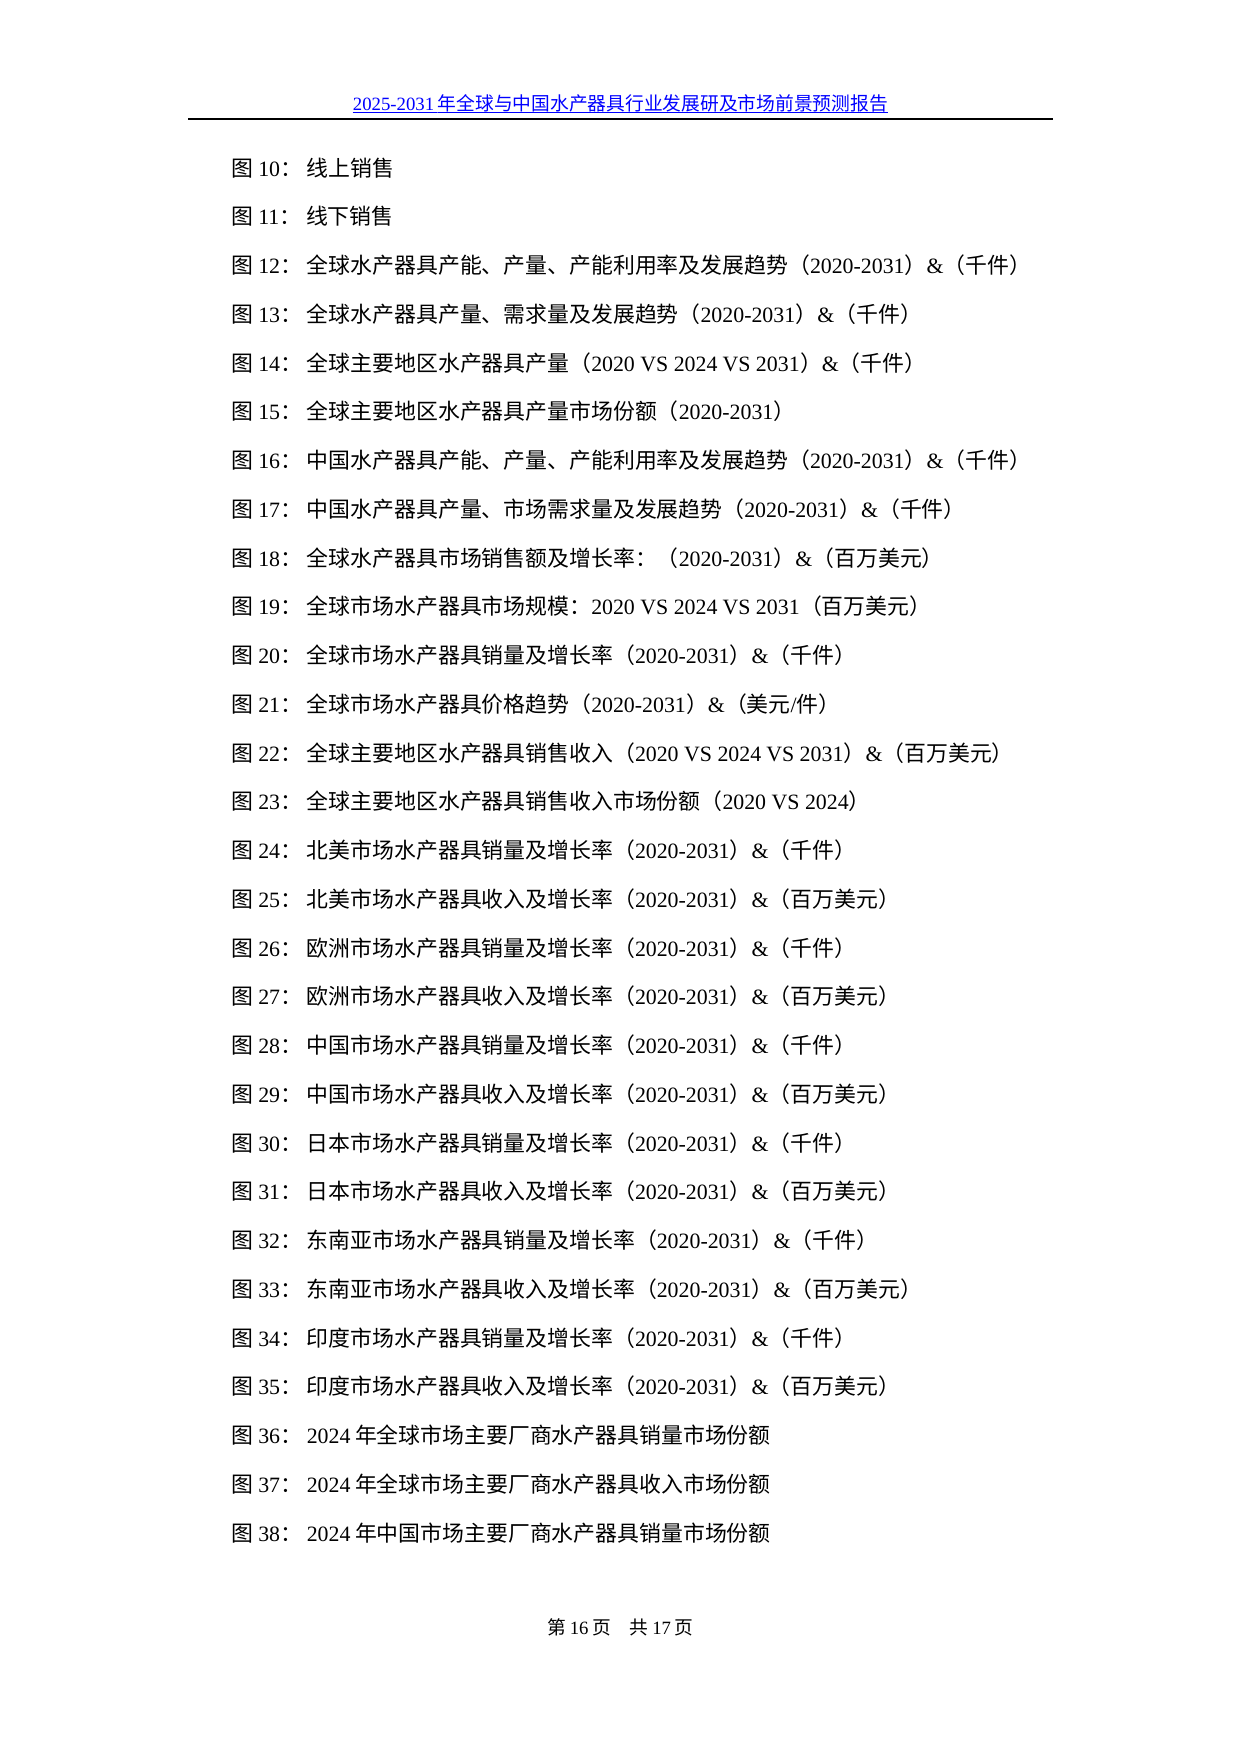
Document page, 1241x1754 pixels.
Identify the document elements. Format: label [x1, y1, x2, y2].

text [187, 150, 1053, 1548]
